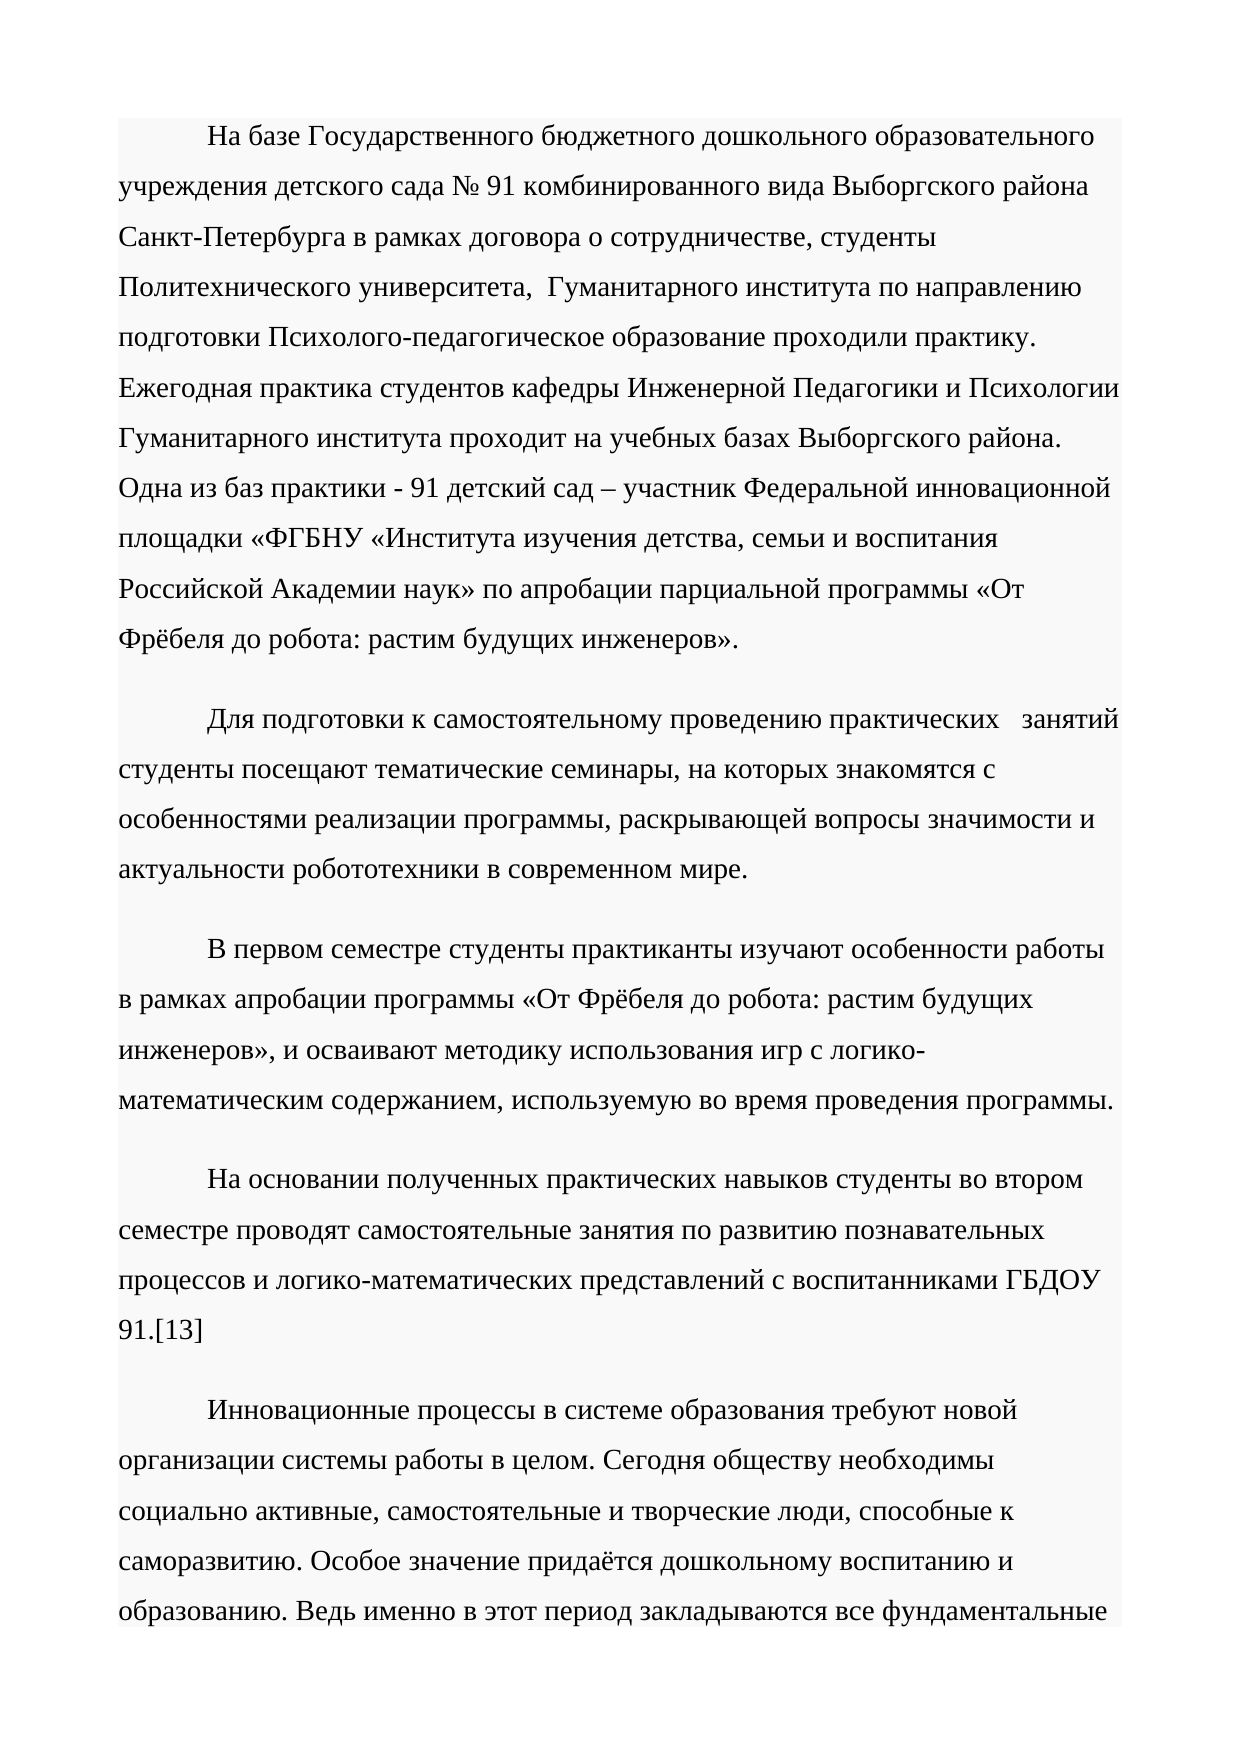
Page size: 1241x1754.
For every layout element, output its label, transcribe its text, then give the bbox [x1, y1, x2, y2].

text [118, 1392, 1122, 1627]
text На базе Государственного бюджетного дошкольного образовательного учреждения детского сада № 91 комбинированного вида Выборгского района Санкт-Петербурга в рамках договора о сотрудничестве, студенты Политехнического университета, Гуманитарного института по направлению подготовки Психолого-педагогическое образование проходили практику. Ежегодная практика студентов кафедры Инженерной Педагогики и Психологии Гуманитарного института проходит на учебных базах Выборгского района. Одна из баз практики - 91 детский сад – участник Федеральной инновационной площадки «ФГБНУ «Института изучения детства, семьи и воспитания Российской Академии наук» по апробации парциальной программы «От Фрёбеля до робота: растим будущих инженеров». [118, 118, 1122, 655]
text Для подготовки к самостоятельному проведению практических занятий студенты посещают тематические семинары, на которых знакомятся с особенностями реализации программы, раскрывающей вопросы значимости и актуальности робототехники в современном мире. [118, 701, 1122, 885]
text На основании полученных практических навыков студенты во втором семестре проводят самостоятельные занятия по развитию познавательных процессов и логико-математических представлений с воспитанниками ГБДОУ 91.[13] [118, 1162, 1122, 1346]
text В первом семестре студенты практиканты изучают особенности работы в рамках апробации программы «От Фрёбеля до робота: растим будущих инженеров», и осваивают методику использования игр с логико-математическим содержанием, используемую во время проведения программы. [118, 931, 1122, 1116]
